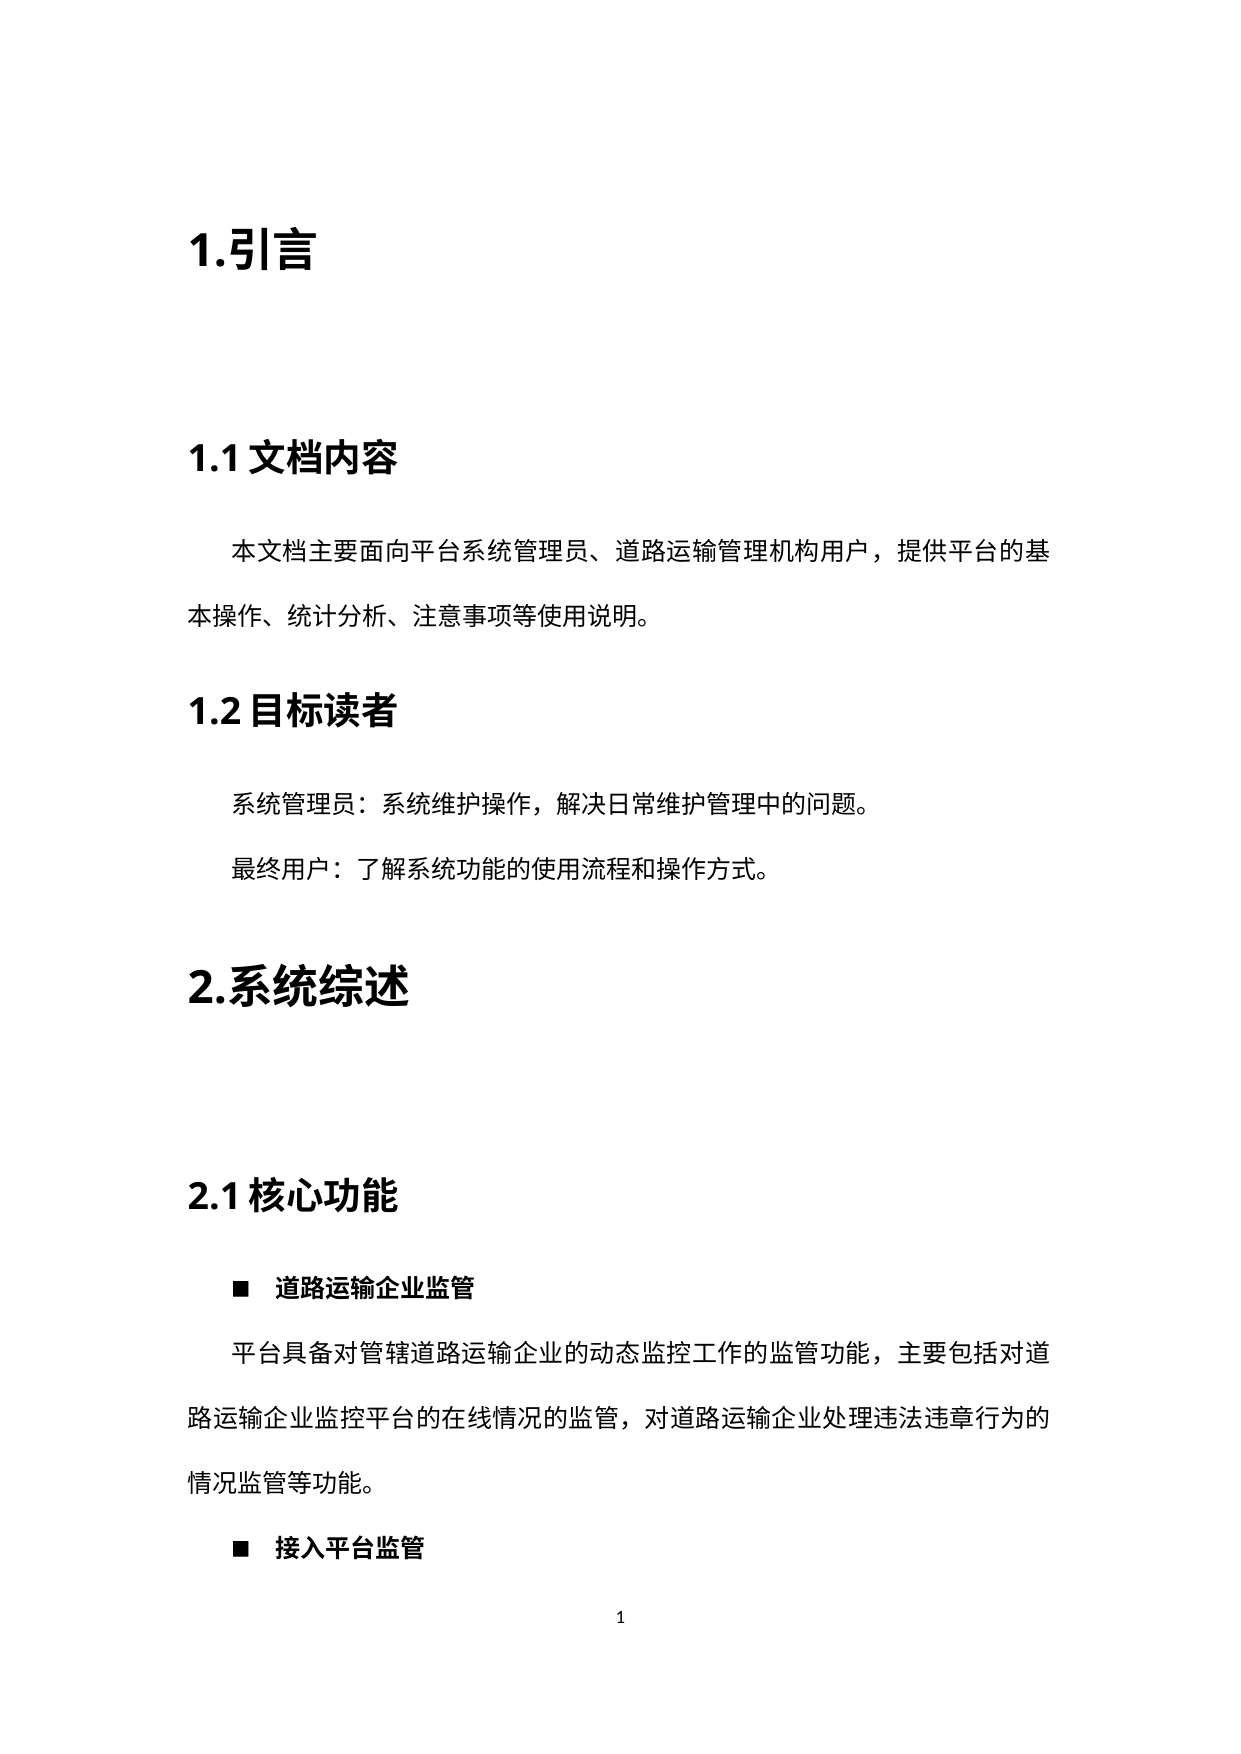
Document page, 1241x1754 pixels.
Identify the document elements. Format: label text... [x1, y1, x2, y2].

text 平台具备对管辖道路运输企业的动态监控工作的监管功能，主要包括对道路运输企业监控平台的在线情况的监管，对道路运输企业处理违法违章行为的情况监管等功能。 [187, 1319, 1053, 1514]
subtitle 2.1核心功能 [187, 1160, 1053, 1225]
text 系统管理员：系统维护操作，解决日常维护管理中的问题。 [187, 770, 1053, 835]
text 本文档主要面向平台系统管理员、道路运输管理机构用户，提供平台的基本操作、统计分析、注意事项等使用说明。 [187, 517, 1053, 647]
subtitle 1.引言 [187, 197, 1053, 295]
text 最终用户：了解系统功能的使用流程和操作方式。 [187, 835, 1053, 900]
list 接入平台监管 [231, 1514, 1053, 1579]
subtitle 1.2目标读者 [187, 676, 1053, 741]
subtitle 2.系统综述 [187, 935, 1053, 1033]
list 道路运输企业监管 [231, 1254, 1053, 1319]
subtitle 1.1文档内容 [187, 422, 1053, 487]
